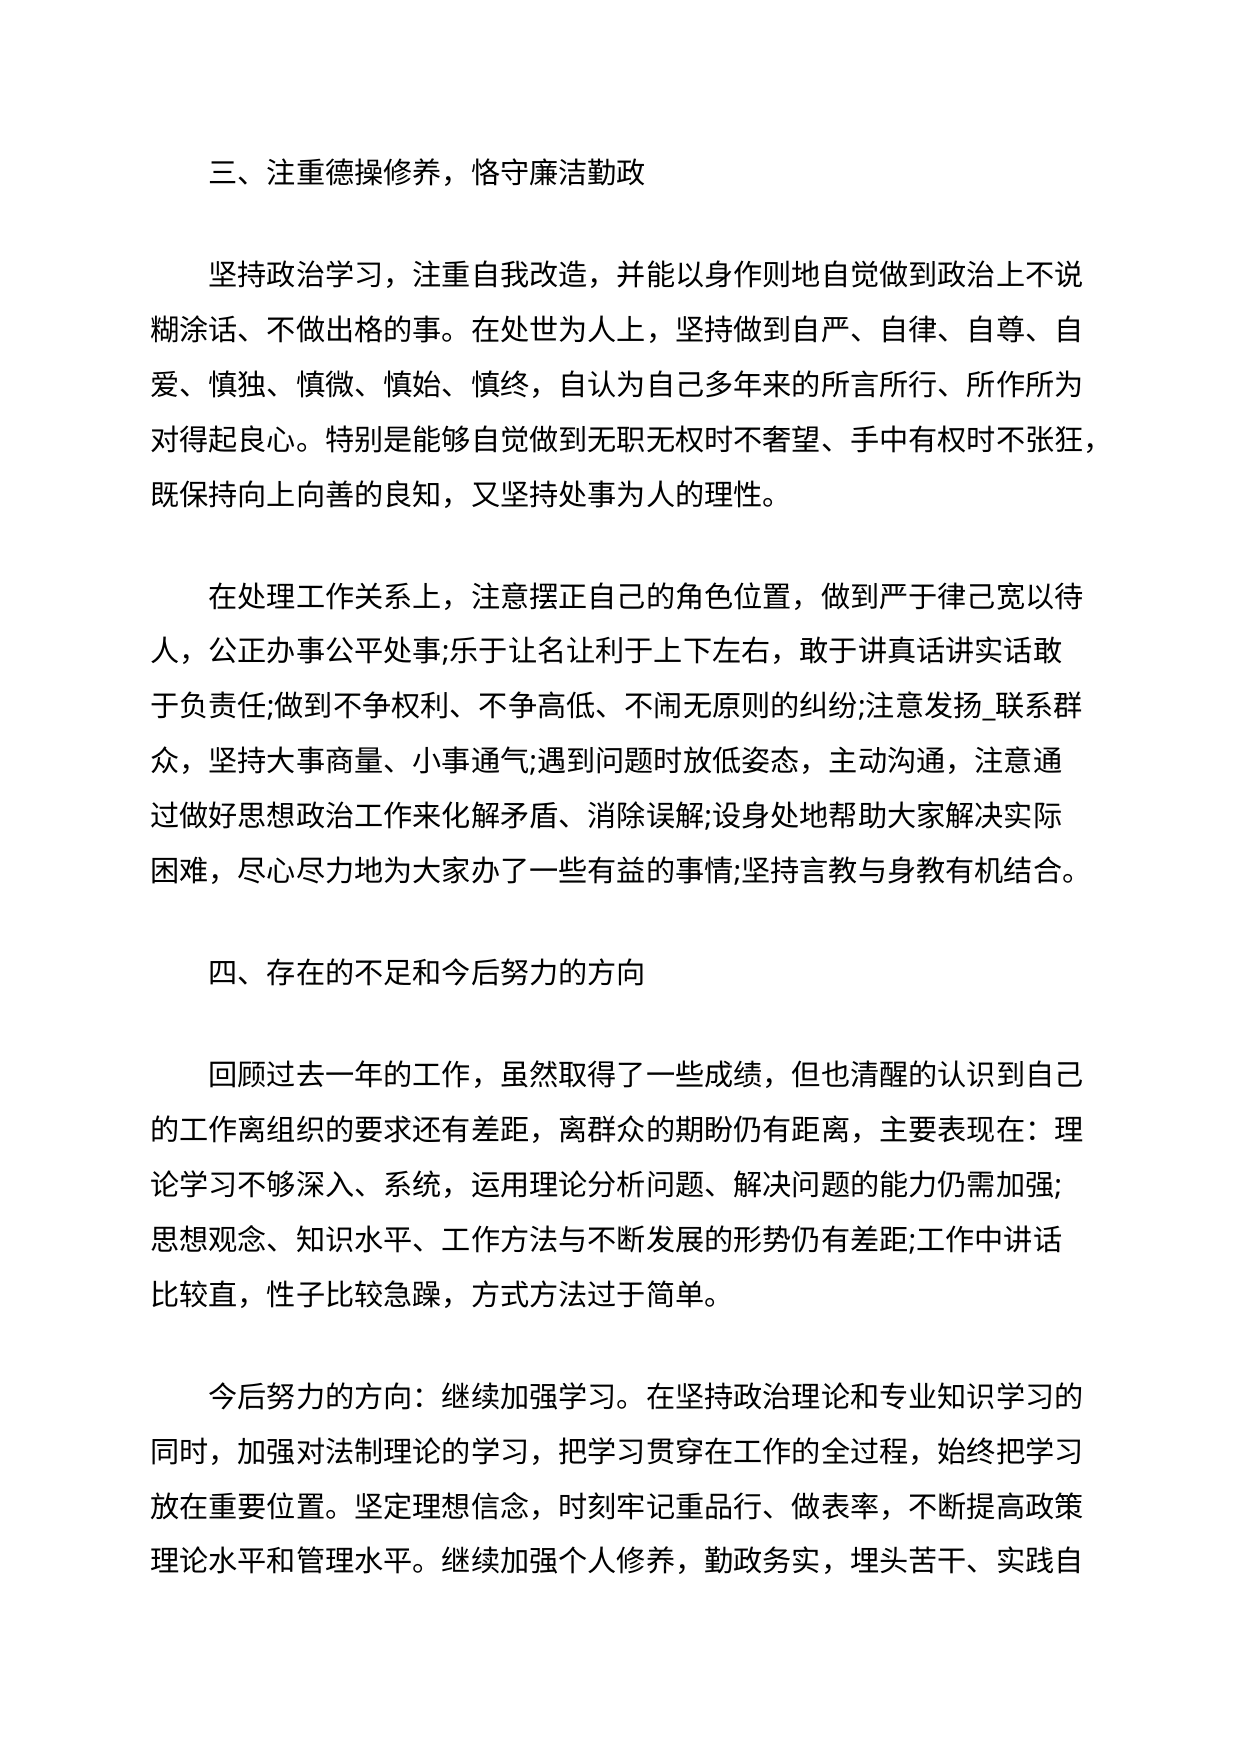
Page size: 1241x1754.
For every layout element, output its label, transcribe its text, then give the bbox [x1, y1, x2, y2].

text 三、注重德操修养，恪守廉洁勤政 [150, 150, 1090, 192]
text 四、存在的不足和今后努力的方向 [150, 950, 1090, 992]
text 坚持政治学习，注重自我改造，并能以身作则地自觉做到政治上不说糊涂话、不做出格的事。在处世为人上，坚持做到自严、自律、自尊、自爱、慎独、慎微、慎始、慎终，自认为自己多年来的所言所行、所作所为对得起良心。特别是能够自觉做到无职无权时不奢望、手中有权时不张狂，既保持向上向善的良知，又坚持处事为人的理性。 [150, 252, 1090, 514]
text 回顾过去一年的工作，虽然取得了一些成绩，但也清醒的认识到自己的工作离组织的要求还有差距，离群众的期盼仍有距离，主要表现在：理论学习不够深入、系统，运用理论分析问题、解决问题的能力仍需加强;思想观念、知识水平、工作方法与不断发展的形势仍有差距;工作中讲话比较直，性子比较急躁，方式方法过于简单。 [150, 1052, 1090, 1314]
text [150, 1373, 1090, 1580]
text 在处理工作关系上，注意摆正自己的角色位置，做到严于律己宽以待人，公正办事公平处事;乐于让名让利于上下左右，敢于讲真话讲实话敢于负责任;做到不争权利、不争高低、不闹无原则的纠纷;注意发扬_联系群众，坚持大事商量、小事通气;遇到问题时放低姿态，主动沟通，注意通过做好思想政治工作来化解矛盾、消除误解;设身处地帮助大家解决实际困难，尽心尽力地为大家办了一些有益的事情;坚持言教与身教有机结合。 [150, 573, 1090, 890]
